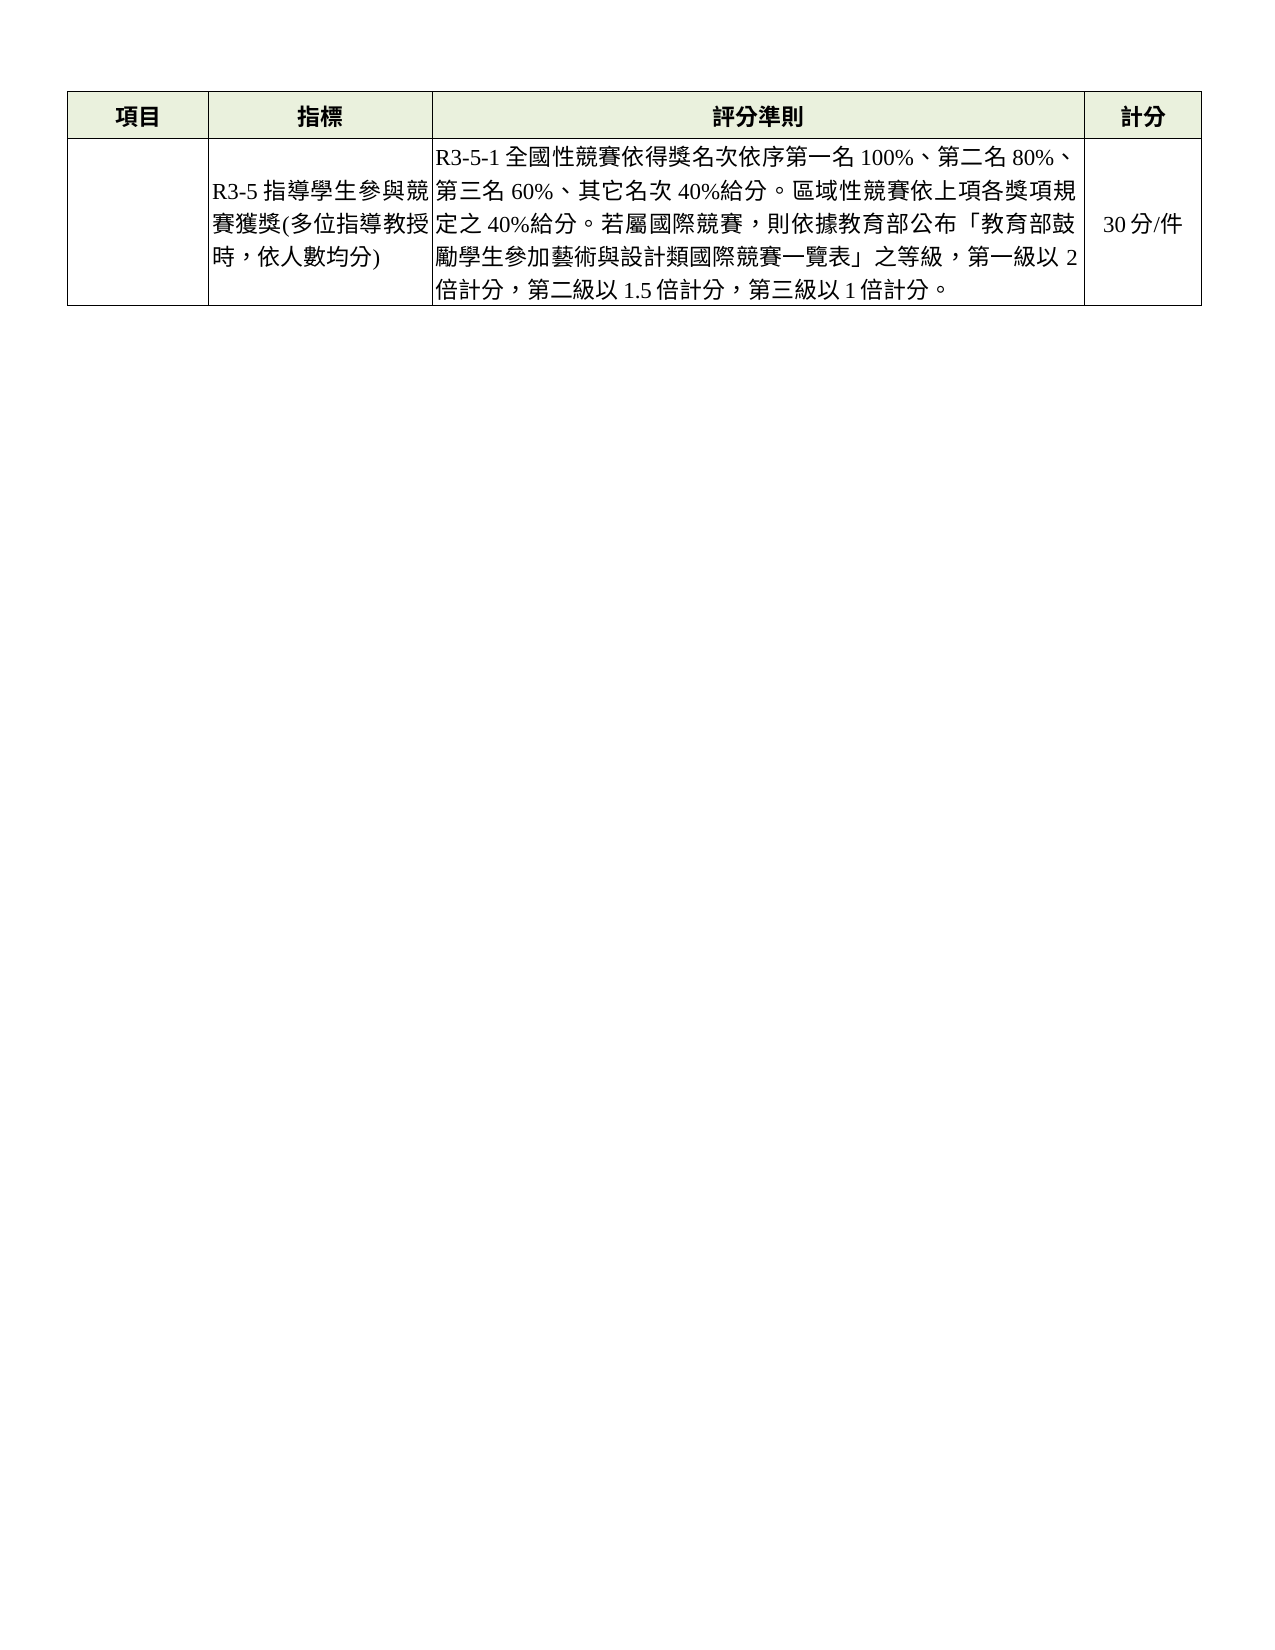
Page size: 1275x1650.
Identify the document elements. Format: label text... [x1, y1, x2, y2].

table_cell 全國性競賽依得獎名次依序第一名100%、第二名80%、第三名60%、其它名次40%給分。區域性競賽依上項各獎項規定之40%給分。若屬國際競賽，則依據教育部公布「教育部鼓勵學生參加藝術與設計類國際競賽一覽表」之等級，第一級以2倍計分，第二級以1.5倍計分，第三級以1倍計分。 [433, 139, 1084, 305]
table_header 項目 [68, 92, 208, 138]
table_header 評分準則 [433, 92, 1084, 138]
table_cell R3-5指導學生參與競賽獲獎(多位指導教授時，依人數均分) [209, 139, 432, 305]
table_cell 30分/件 [1085, 139, 1201, 305]
table_header 計分 [1085, 92, 1201, 138]
table_header 指標 [209, 92, 432, 138]
